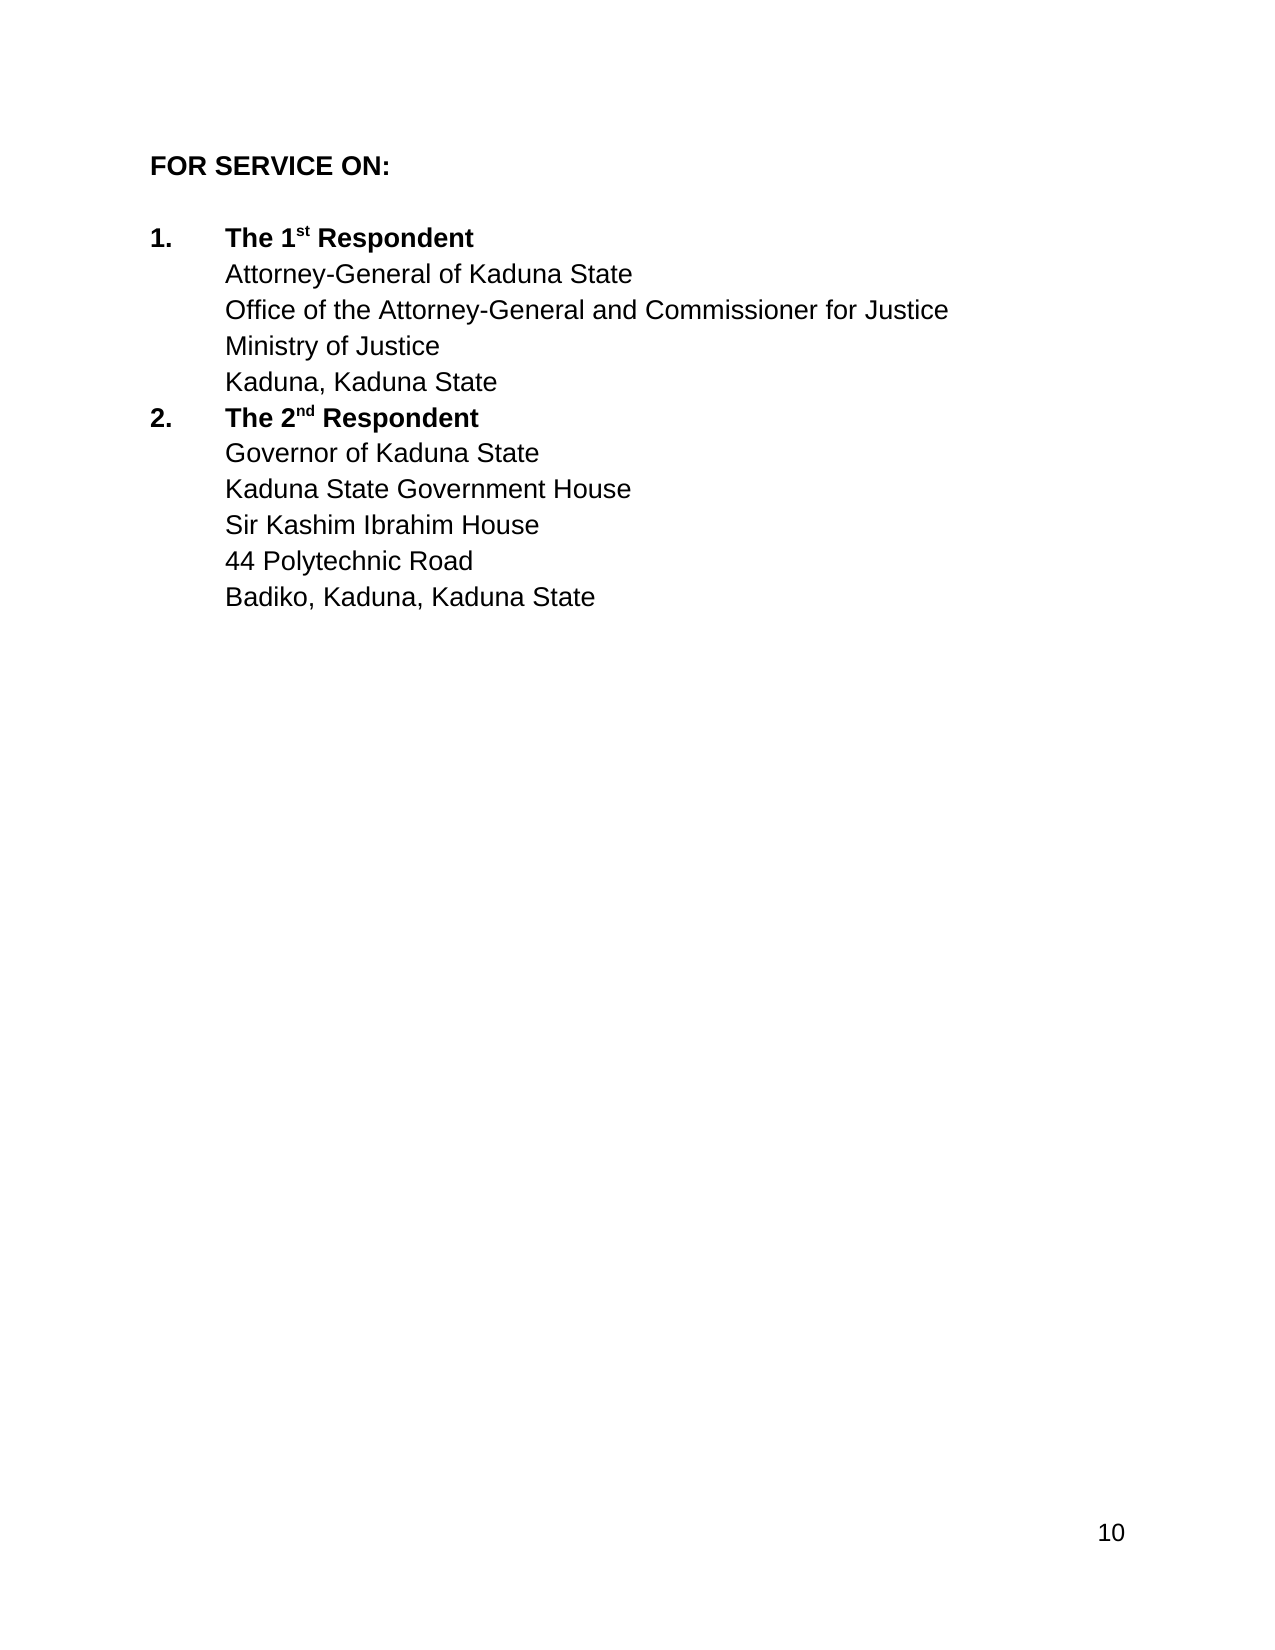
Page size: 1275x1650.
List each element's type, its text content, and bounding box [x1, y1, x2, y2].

list The 2nd Respondent [150, 402, 1125, 433]
list Kaduna, Kaduna State [225, 366, 1125, 397]
list Ministry of Justice [225, 330, 1125, 361]
list Governor of Kaduna State [225, 437, 1125, 469]
list Office of the Attorney-General and Commissioner for Justice [225, 294, 1125, 325]
list The 1st Respondent [150, 222, 1125, 253]
list 44 Polytechnic Road [225, 545, 1125, 577]
list Attorney-General of Kaduna State [225, 258, 1125, 289]
text Badiko, Kaduna, Kaduna State [150, 581, 1125, 612]
list Sir Kashim Ibrahim House [225, 509, 1125, 541]
text FOR SERVICE ON: [150, 150, 1125, 181]
list Kaduna State Government House [225, 473, 1125, 505]
